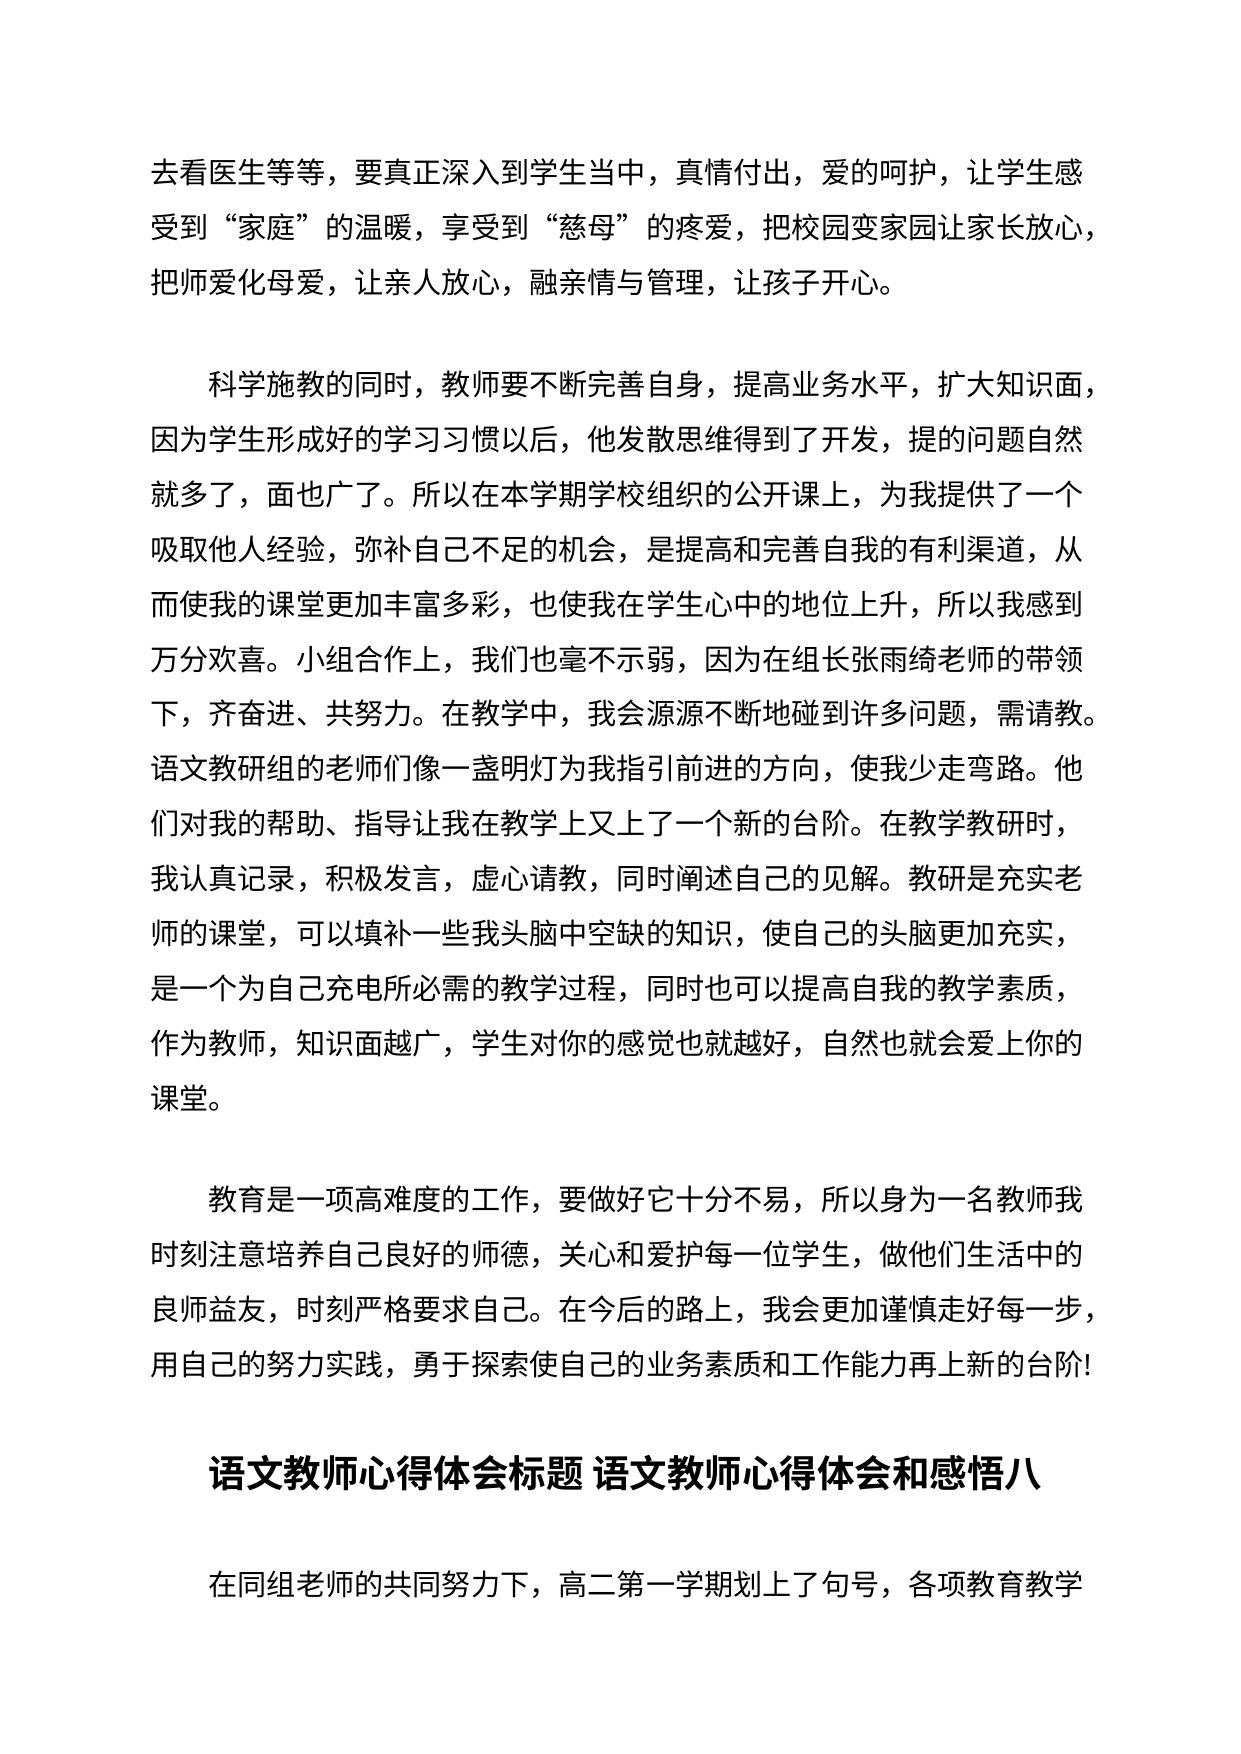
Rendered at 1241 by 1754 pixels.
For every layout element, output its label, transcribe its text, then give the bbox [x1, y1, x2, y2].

text 语文教师心得体会标题 语文教师心得体会和感悟八 [150, 1444, 1090, 1498]
text 教育是一项高难度的工作，要做好它十分不易，所以身为一名教师我时刻注意培养自己良好的师德，关心和爱护每一位学生，做他们生活中的良师益友，时刻严格要求自己。在今后的路上，我会更加谨慎走好每一步，用自己的努力实践，勇于探索使自己的业务素质和工作能力再上新的台阶! [150, 1177, 1090, 1384]
text 科学施教的同时，教师要不断完善自身，提高业务水平，扩大知识面，因为学生形成好的学习习惯以后，他发散思维得到了开发，提的问题自然就多了，面也广了。所以在本学期学校组织的公开课上，为我提供了一个吸取他人经验，弥补自己不足的机会，是提高和完善自我的有利渠道，从而使我的课堂更加丰富多彩，也使我在学生心中的地位上升，所以我感到万分欢喜。小组合作上，我们也毫不示弱，因为在组长张雨绮老师的带领下，齐奋进、共努力。在教学中，我会源源不断地碰到许多问题，需请教。语文教研组的老师们像一盏明灯为我指引前进的方向，使我少走弯路。他们对我的帮助、指导让我在教学上又上了一个新的台阶。在教学教研时，我认真记录，积极发言，虚心请教，同时阐述自己的见解。教研是充实老师的课堂，可以填补一些我头脑中空缺的知识，使自己的头脑更加充实，是一个为自己充电所必需的教学过程，同时也可以提高自我的教学素质，作为教师，知识面越广，学生对你的感觉也就越好，自然也就会爱上你的课堂。 [150, 362, 1090, 1117]
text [150, 1561, 1090, 1603]
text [150, 150, 1090, 302]
